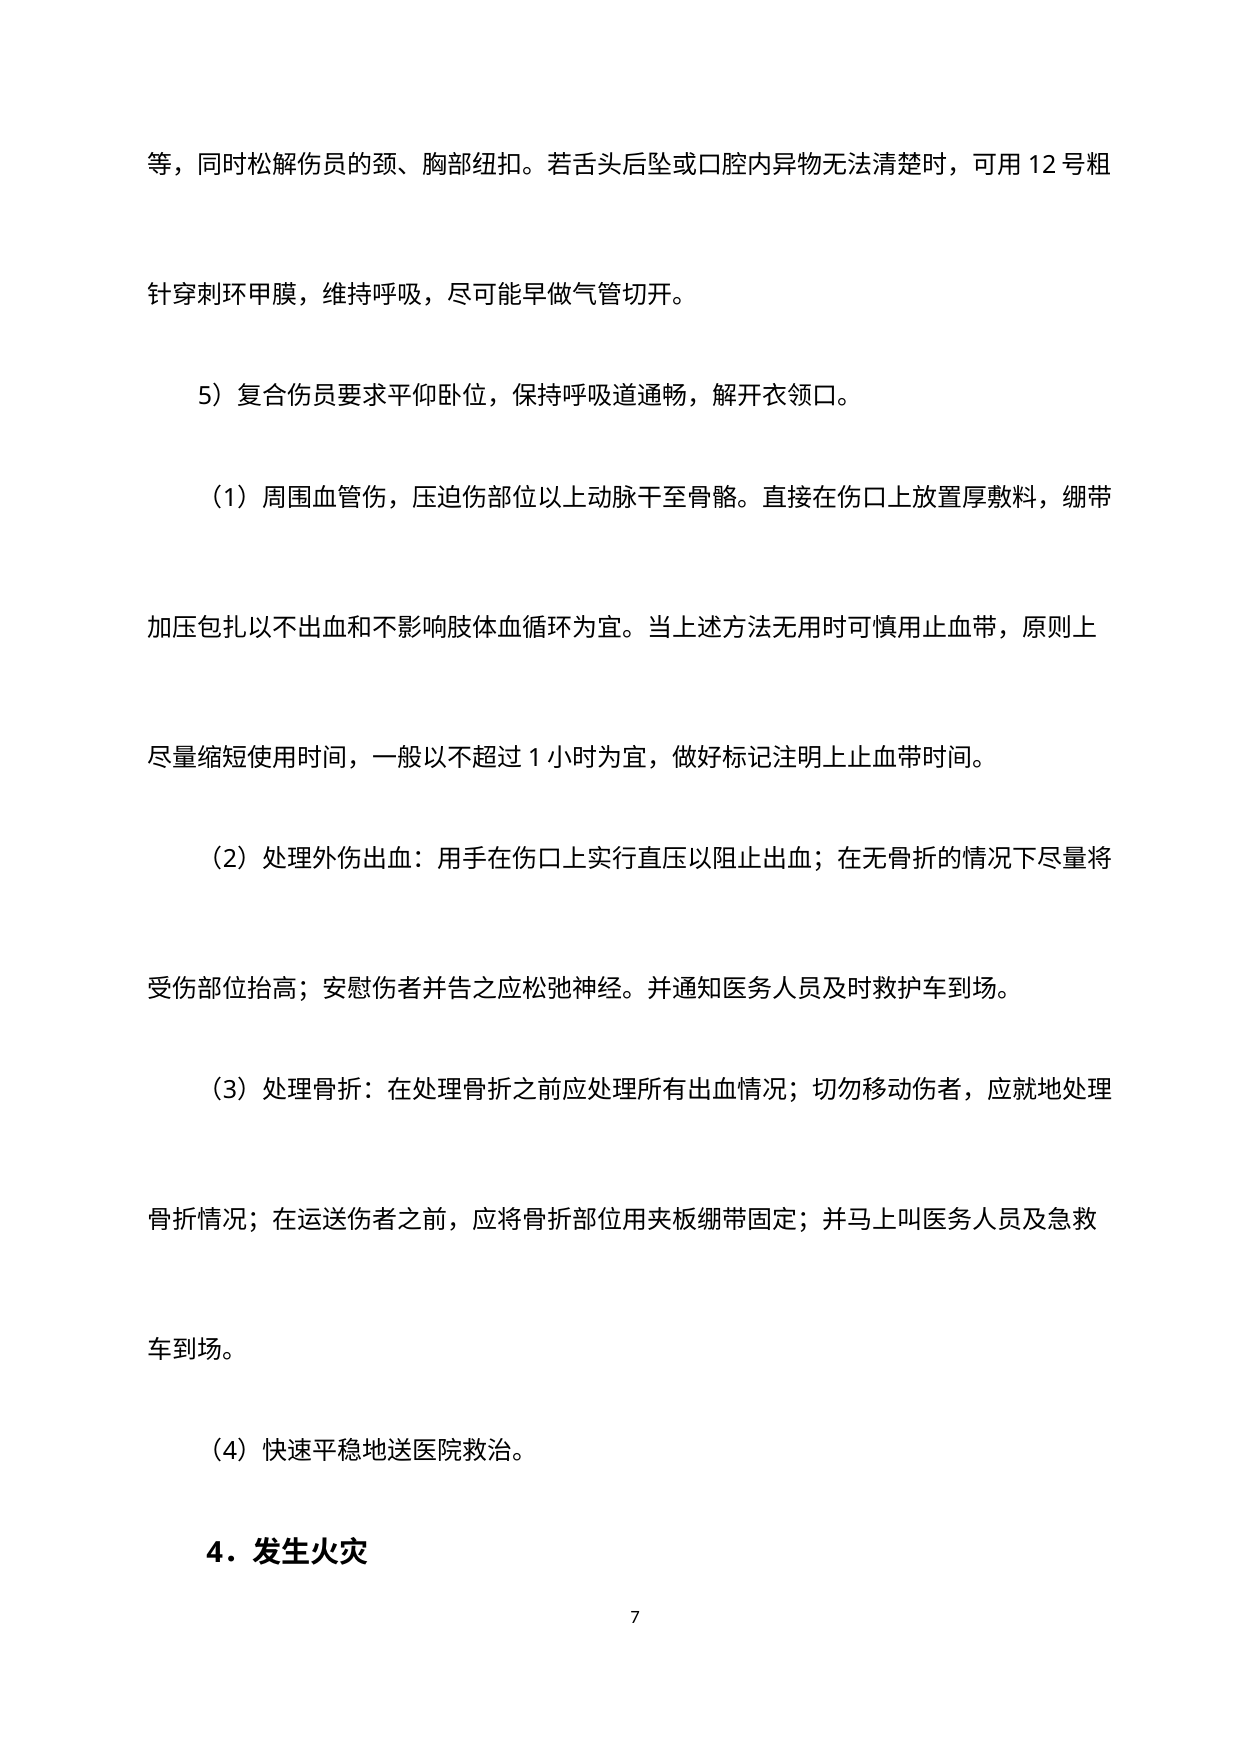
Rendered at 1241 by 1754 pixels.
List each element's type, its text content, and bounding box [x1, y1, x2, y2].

text （3）处理骨折：在处理骨折之前应处理所有出血情况；切勿移动伤者，应就地处理骨折情况；在运送伤者之前，应将骨折部位用夹板绷带固定；并马上叫医务人员及急救车到场。 [148, 1055, 1122, 1380]
text （2）处理外伤出血：用手在伤口上实行直压以阻止出血；在无骨折的情况下尽量将受伤部位抬高；安慰伤者并告之应松弛神经。并通知医务人员及时救护车到场。 [148, 824, 1122, 1019]
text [148, 130, 1122, 325]
text （1）周围血管伤，压迫伤部位以上动脉干至骨骼。直接在伤口上放置厚敷料，绷带加压包扎以不出血和不影响肢体血循环为宜。当上述方法无用时可慎用止血带，原则上尽量缩短使用时间，一般以不超过1小时为宜，做好标记注明上止血带时间。 [148, 463, 1122, 788]
text 4．发生火灾 [148, 1518, 1122, 1583]
text （4）快速平稳地送医院救治。 [148, 1416, 1122, 1481]
text 5）复合伤员要求平仰卧位，保持呼吸道通畅，解开衣领口。 [148, 361, 1122, 426]
